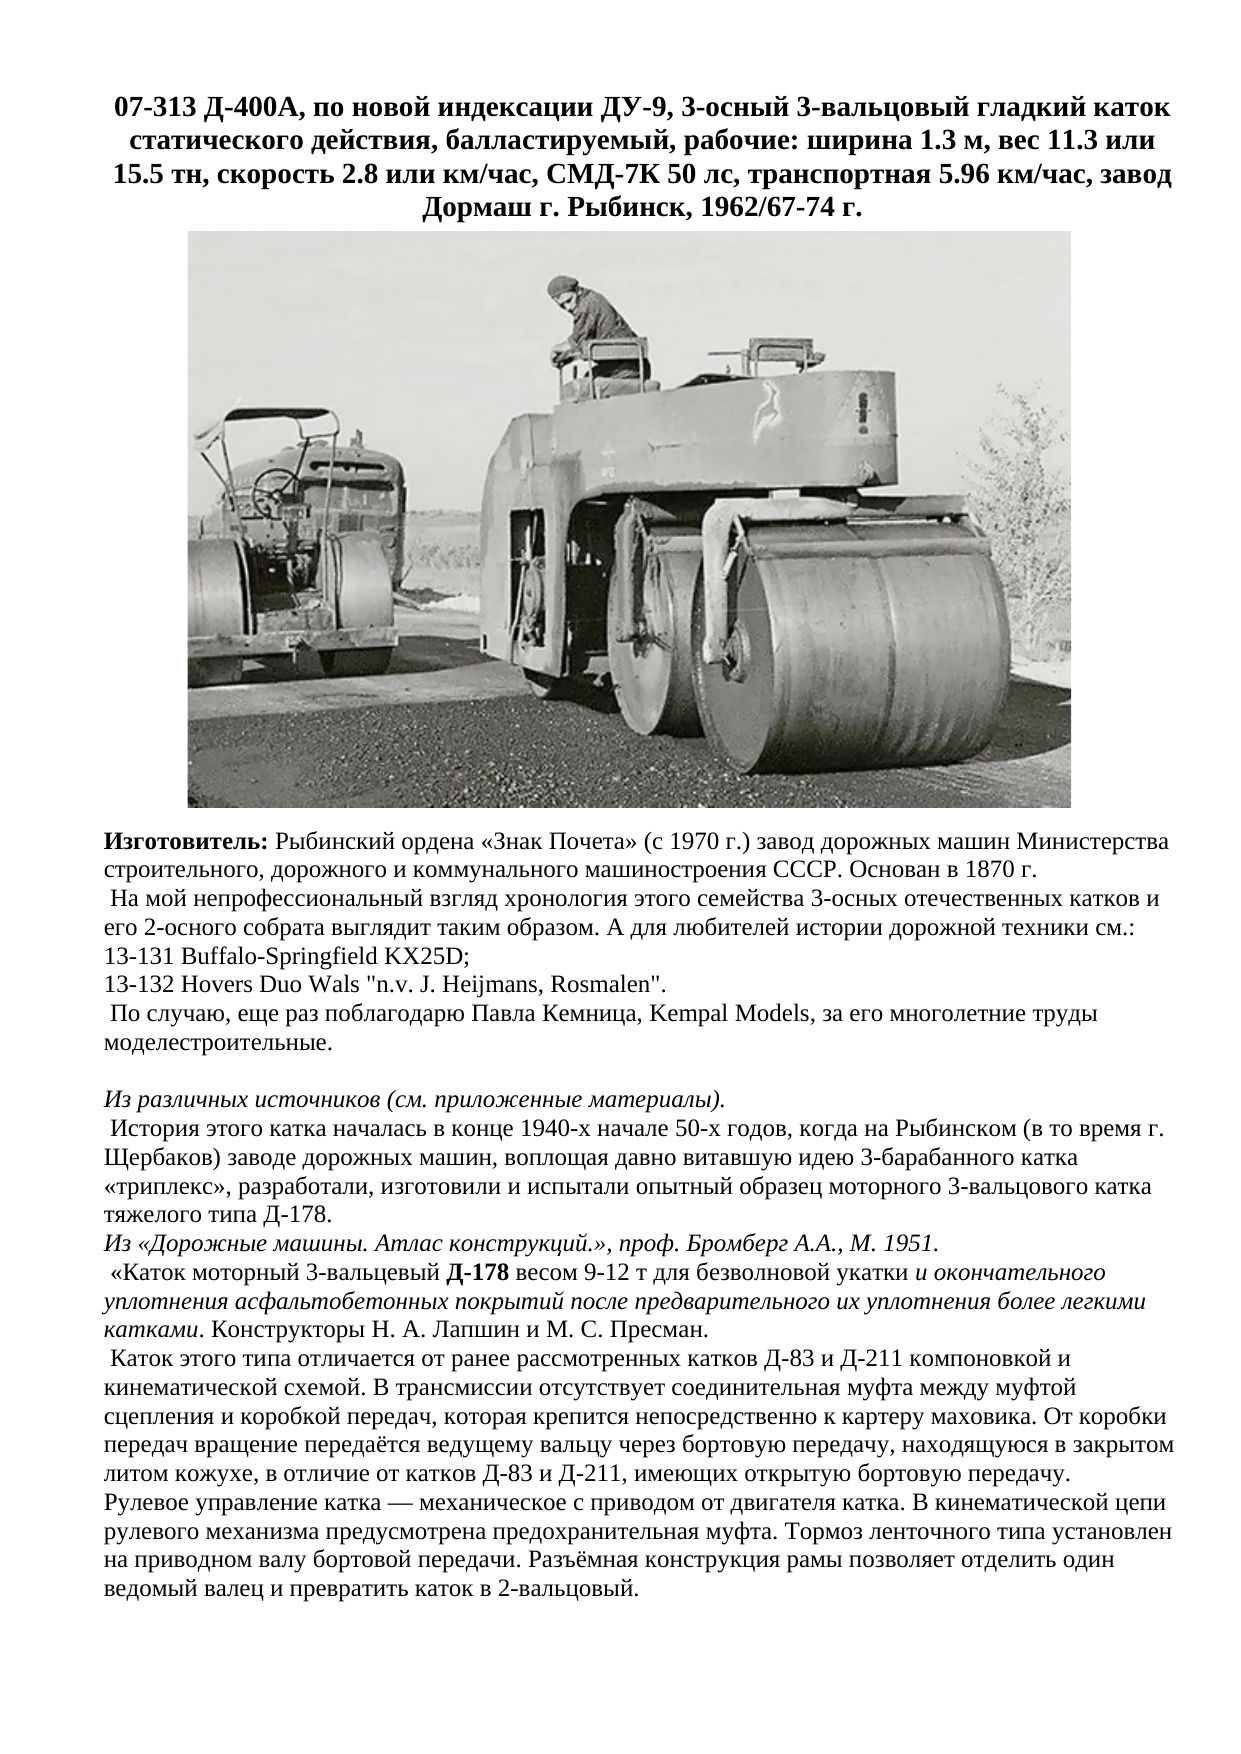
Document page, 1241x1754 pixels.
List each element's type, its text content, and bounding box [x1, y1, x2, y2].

text «Каток моторный 3-вальцевый Д-178 весом 9-12 т для безволновой укатки и окончательного уплотнения асфальтобетонных покрытий после предварительного их уплотнения более легкими катками. Конструкторы Н. А. Лапшин и М. С. Пресман. [103, 1257, 1181, 1343]
text 07-313 Д-400А, по новой индексации ДУ-9, 3-осный 3-вальцовый гладкий каток статического действия, балластируемый, рабочие: ширина 1.3 м, вес 11.3 или 15.5 тн, скорость 2.8 или км/час, СМД-7К 50 лс, транспортная 5.96 км/час, завод Дормаш г. Рыбинск, 1962/67-74 г. [103, 89, 1181, 223]
text История этого катка началась в конце 1940-х начале 50-х годов, когда на Рыбинском (в то время г. Щербаков) заводе дорожных машин, воплощая давно витавшую идею 3-барабанного катка «триплекс», разработали, изготовили и испытали опытный образец моторного 3-вальцового катка тяжелого типа Д-178. [103, 1113, 1181, 1228]
text По случаю, еще раз поблагодарю Павла Кемница, Kempal Models, за его многолетние труды моделестроительные. [103, 998, 1181, 1056]
text Из «Дорожные машины. Атлас конструкций.», проф. Бромберг А.А., М. 1951. [103, 1228, 1181, 1257]
text Изготовитель: Рыбинский ордена «Знак Почета» (с 1970 г.) завод дорожных машин Министерства строительного, дорожного и коммунального машиностроения СССР. Основан в 1870 г. [103, 826, 1181, 883]
text На мой непрофессиональный взгляд хронология этого семейства 3-осных отечественных катков и его 2-осного собрата выглядит таким образом. А для любителей истории дорожной техники см.: [103, 883, 1181, 941]
text Из различных источников (см. приложенные материалы). [103, 1084, 1181, 1113]
text Каток этого типа отличается от ранее рассмотренных катков Д-83 и Д-211 компоновкой и кинематической схемой. В трансмиссии отсутствует соединительная муфта между муфтой сцепления и коробкой передач, которая крепится непосредственно к картеру маховика. От коробки передач вращение передаётся ведущему вальцу через бортовую передачу, находящуюся в закрытом литом кожухе, в отличие от катков Д-83 и Д-211, имеющих открытую бортовую передачу. [103, 1343, 1181, 1487]
text Рулевое управление катка — механическое с приводом от двигателя катка. В кинематической цепи рулевого механизма предусмотрена предохранительная муфта. Тормоз ленточного типа установлен на приводном валу бортовой передачи. Разъёмная конструкция рамы позволяет отделить один ведомый валец и превратить каток в 2-вальцовый. [103, 1487, 1181, 1602]
picture [187, 231, 1072, 808]
text 13-131 Buffalo-Springfield KX25D; [103, 941, 1181, 969]
text 13-132 Hovers Duo Wals "n.v. J. Heijmans, Rosmalen". [103, 969, 1181, 998]
